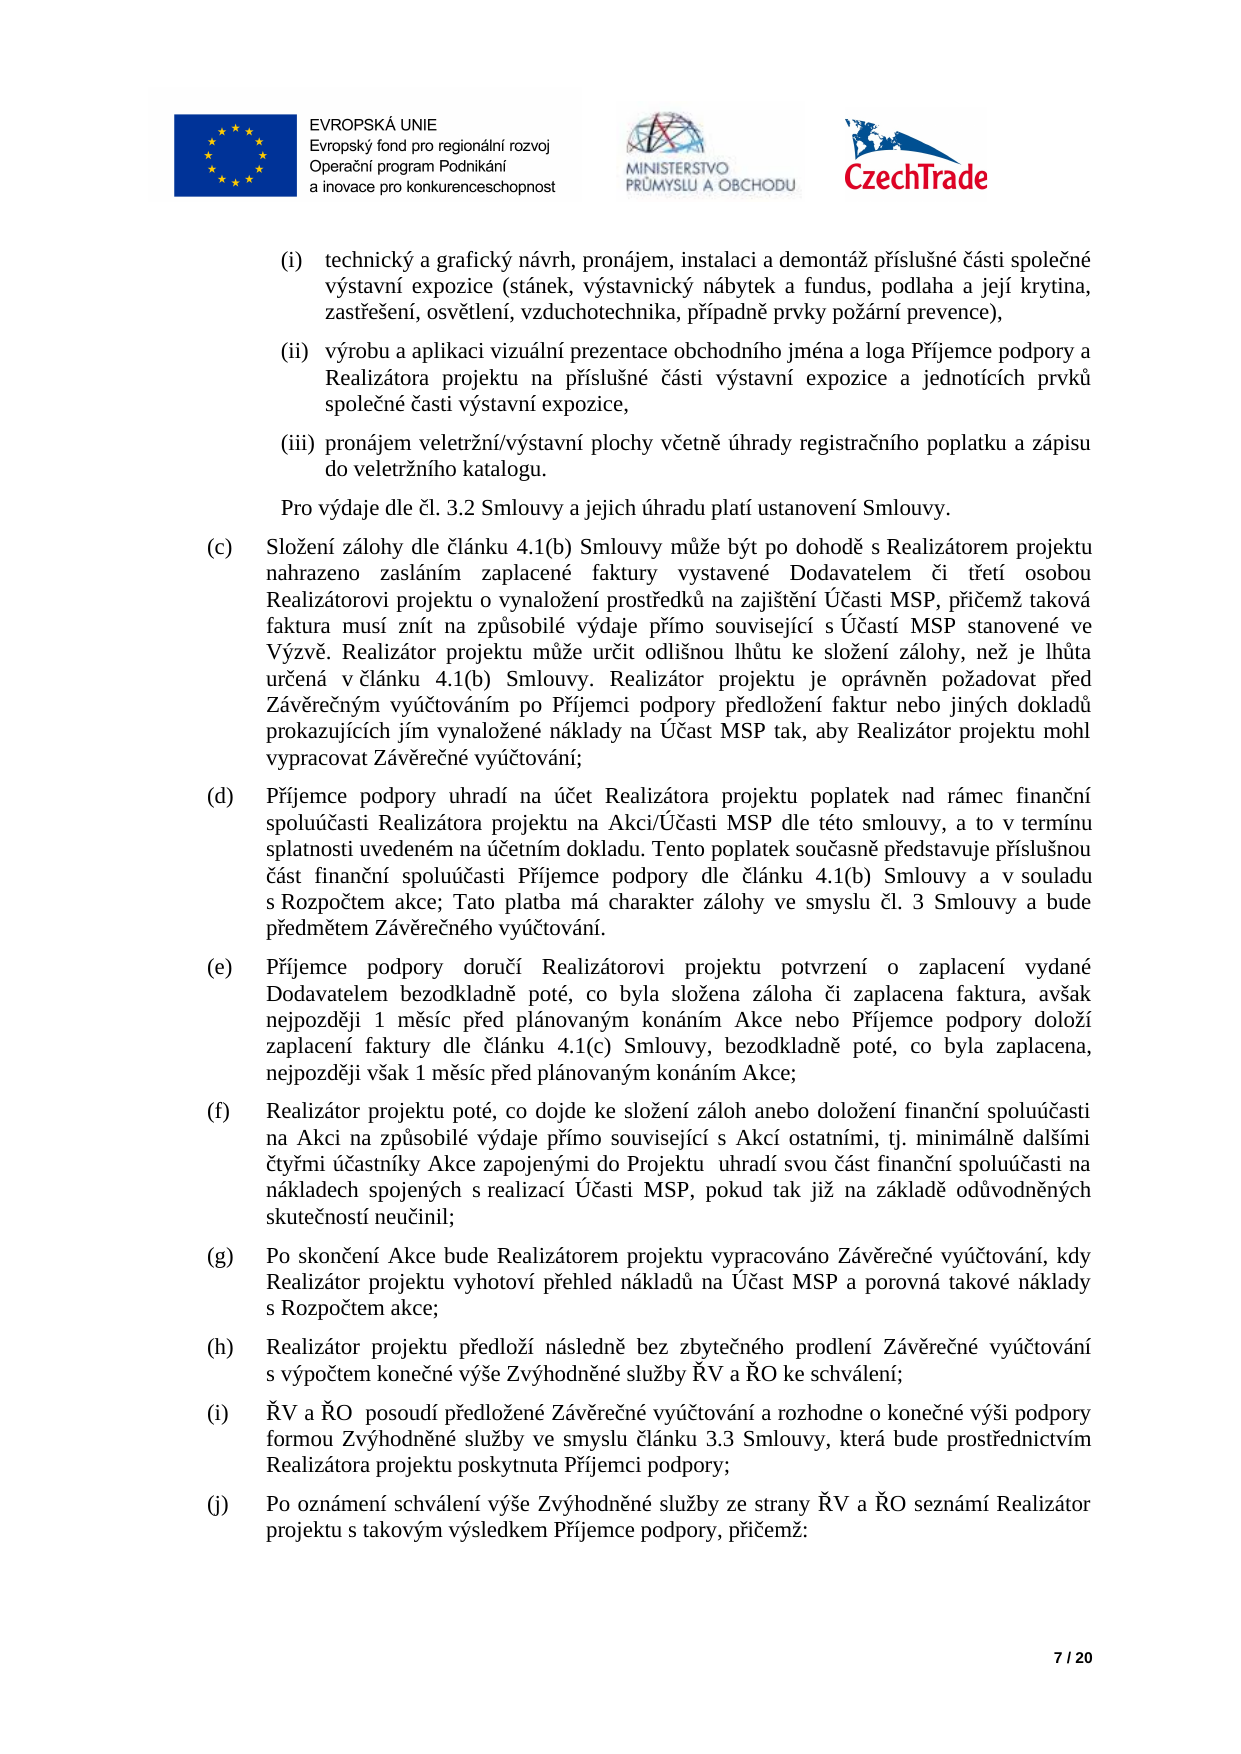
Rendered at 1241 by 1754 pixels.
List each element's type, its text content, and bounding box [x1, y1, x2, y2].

text výrobu a aplikaci vizuální prezentace obchodního jména a loga Příjemce podpory a Realizátora projektu na příslušné části výstavní expozice a jednotících prvků společné časti výstavní expozice, [281, 337, 1092, 416]
list Pro výdaje dle čl. 3.2 Smlouvy a jejich úhradu platí ustanovení Smlouvy. [281, 494, 1092, 520]
text Příjemce podpory uhradí na účet Realizátora projektu poplatek nad rámec finanční spoluúčasti Realizátora projektu na Akci/Účasti MSP dle této smlouvy, a to v termínu splatnosti uvedeném na účetním dokladu. Tento poplatek současně představuje příslušnou část finanční spoluúčasti Příjemce podpory dle článku 4.1(b) Smlouvy a v souladu s Rozpočtem akce; Tato platba má charakter zálohy ve smyslu čl. 3 Smlouvy a bude předmětem Závěrečného vyúčtování. [207, 783, 1092, 941]
text Realizátor projektu předloží následně bez zbytečného prodlení Závěrečné vyúčtování s výpočtem konečné výše Zvýhodněné služby ŘV a ŘO ke schválení; [207, 1333, 1092, 1386]
text ŘV a ŘO posoudí předložené Závěrečné vyúčtování a rozhodne o konečné výši podpory formou Zvýhodněné služby ve smyslu článku 3.3 Smlouvy, která bude prostřednictvím Realizátora projektu poskytnuta Příjemci podpory; [207, 1398, 1092, 1478]
text technický a grafický návrh, pronájem, instalaci a demontáž příslušné části společné výstavní expozice (stánek, výstavnický nábytek a fundus, podlaha a její krytina, zastřešení, osvětlení, vzduchotechnika, případně prvky požární prevence), [281, 246, 1092, 325]
picture [845, 107, 988, 202]
text Složení zálohy dle článku 4.1(b) Smlouvy může být po dohodě s Realizátorem projektu nahrazeno zasláním zaplacené faktury vystavené Dodavatelem či třetí osobou Realizátorovi projektu o vynaložení prostředků na zajištění Účasti MSP, přičemž taková faktura musí znít na způsobilé výdaje přímo související s Účastí MSP stanovené ve Výzvě. Realizátor projektu může určit odlišnou lhůtu ke složení zálohy, než je lhůta určená v článku 4.1(b) Smlouvy. Realizátor projektu je oprávněn požadovat před Závěrečným vyúčtováním po Příjemci podpory předložení faktur nebo jiných dokladů prokazujících jím vynaložené náklady na Účast MSP tak, aby Realizátor projektu mohl vypracovat Závěrečné vyúčtování; [207, 533, 1092, 770]
text Realizátor projektu poté, co dojde ke složení záloh anebo doložení finanční spoluúčasti na Akci na způsobilé výdaje přímo související s Akcí ostatními, tj. minimálně dalšími čtyřmi účastníky Akce zapojenými do Projektu uhradí svou část finanční spoluúčasti na nákladech spojených s realizací Účasti MSP, pokud tak již na základě odůvodněných skutečností neučinil; [207, 1097, 1092, 1229]
text Po skončení Akce bude Realizátorem projektu vypracováno Závěrečné vyúčtování, kdy Realizátor projektu vyhotoví přehled nákladů na Účast MSP a porovná takové náklady s Rozpočtem akce; [207, 1242, 1092, 1321]
text pronájem veletržní/výstavní plochy včetně úhrady registračního poplatku a zápisu do veletržního katalogu. [281, 429, 1092, 482]
text Příjemce podpory doručí Realizátorovi projektu potvrzení o zaplacení vydané Dodavatelem bezodkladně poté, co byla složena záloha či zaplacena faktura, avšak nejpozději 1 měsíc před plánovaným konáním Akce nebo Příjemce podpory doloží zaplacení faktury dle článku 4.1(c) Smlouvy, bezodkladně poté, co byla zaplacena, nejpozději však 1 měsíc před plánovaným konáním Akce; [207, 953, 1092, 1085]
text Po oznámení schválení výše Zvýhodněné služby ze strany ŘV a ŘO seznámí Realizátor projektu s takovým výsledkem Příjemce podpory, přičemž: [207, 1490, 1092, 1543]
picture [147, 87, 583, 202]
picture [616, 101, 805, 202]
